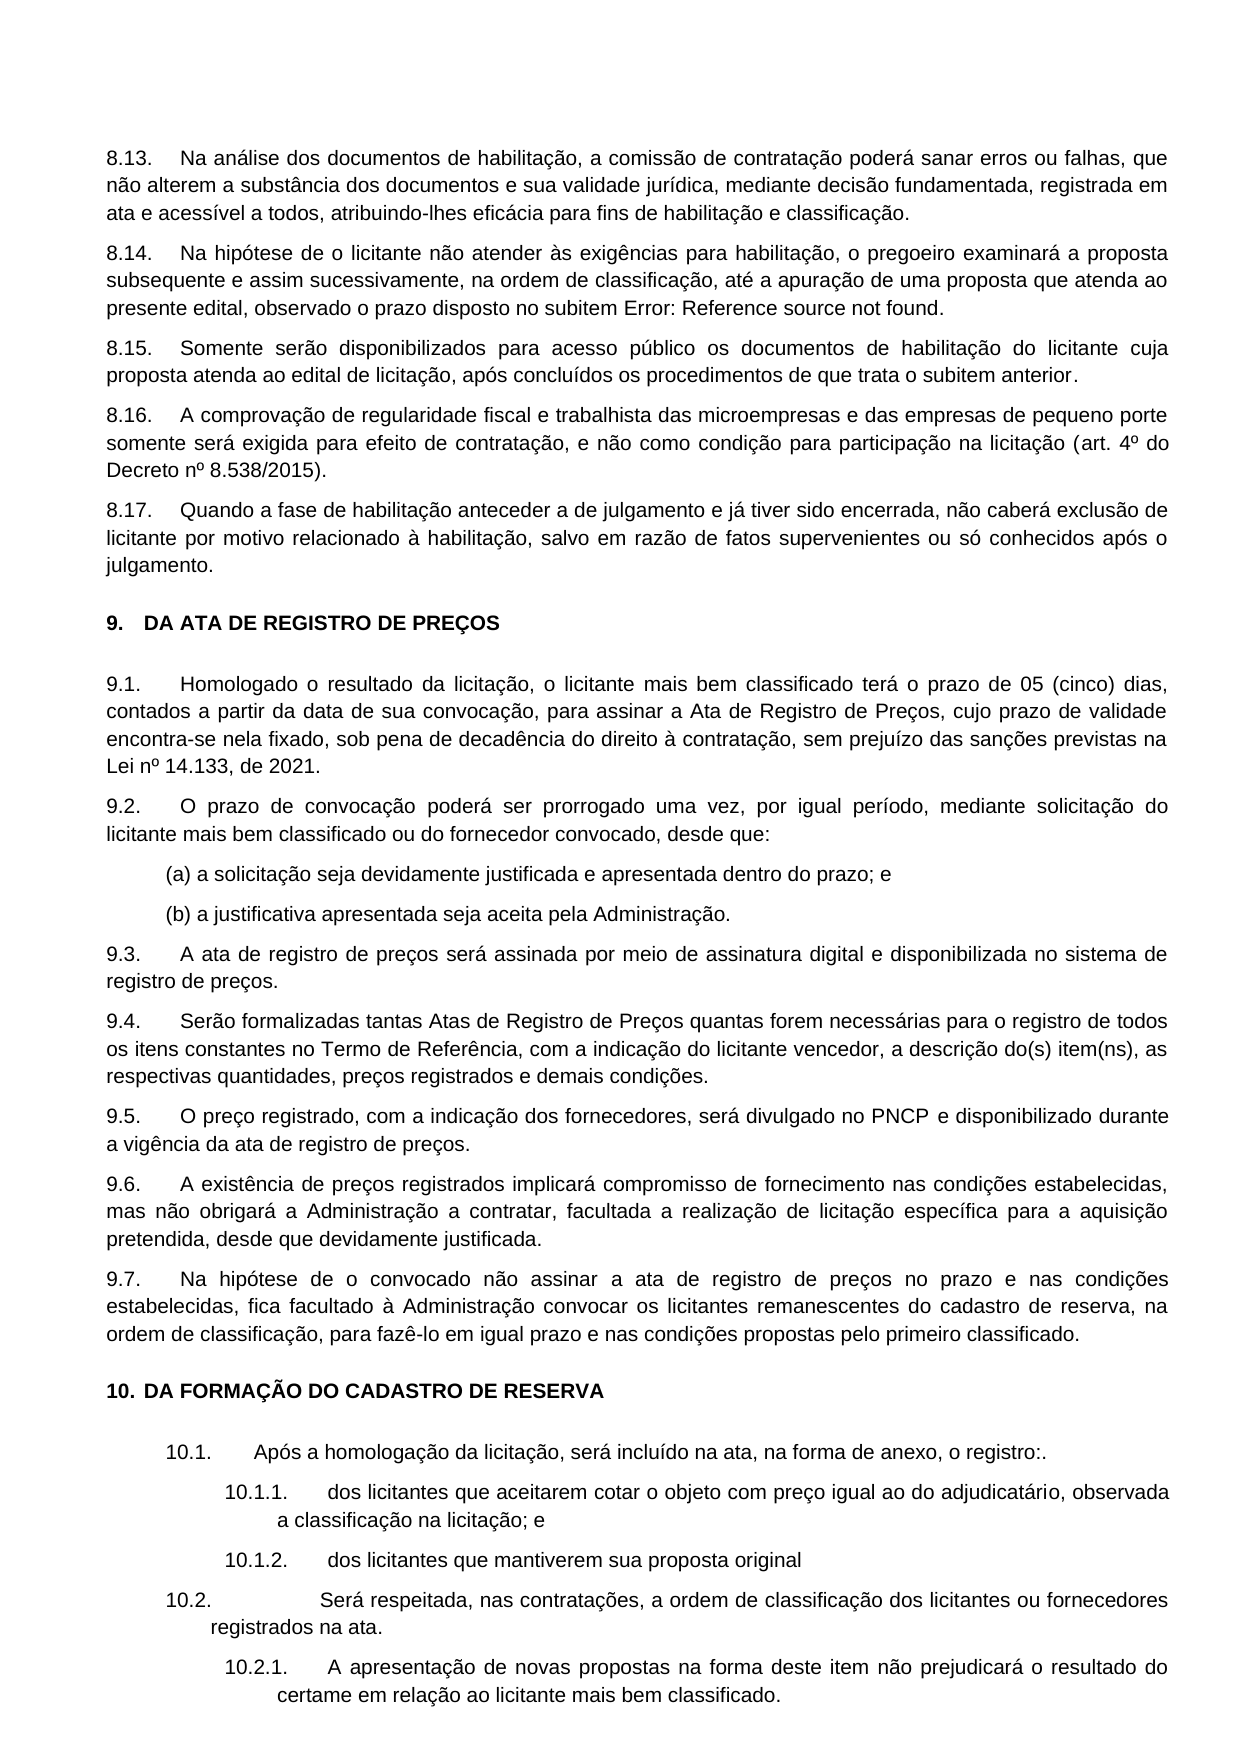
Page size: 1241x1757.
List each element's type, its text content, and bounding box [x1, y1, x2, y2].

text DA ATA DE REGISTRO DE PREÇOS [106, 610, 1169, 634]
list (b) a justificativa apresentada seja aceita pela Administração. [165, 901, 1169, 925]
text O preço registrado, com a indicação dos fornecedores, será divulgado no PNCP e disponibilizado durante a vigência da ata de registro de preços. [106, 1104, 1169, 1155]
text dos licitantes que aceitarem cotar o objeto com preço igual ao do adjudicatário, observada a classificação na licitação; e [224, 1480, 1169, 1532]
list Após a homologação da licitação, será incluído na ata, na forma de anexo, o registro:. [165, 1440, 1169, 1464]
text dos licitantes que mantiverem sua proposta original [224, 1548, 1169, 1572]
text O prazo de convocação poderá ser prorrogado uma vez, por igual período, mediante solicitação do licitante mais bem classificado ou do fornecedor convocado, desde que: [106, 794, 1169, 845]
list (a) a solicitação seja devidamente justificada e apresentada dentro do prazo; e [165, 861, 1169, 885]
text Serão formalizadas tantas Atas de Registro de Preços quantas forem necessárias para o registro de todos os itens constantes no Termo de Referência, com a indicação do licitante vencedor, a descrição do(s) item(ns), as respectivas quantidades, preços registrados e demais condições. [106, 1009, 1169, 1088]
text A comprovação de regularidade fiscal e trabalhista das microempresas e das empresas de pequeno porte somente será exigida para efeito de contratação, e não como condição para participação na licitação (art. 4º do Decreto nº 8.538/2015). [106, 403, 1169, 482]
text Na hipótese de o convocado não assinar a ata de registro de preços no prazo e nas condições estabelecidas, fica facultado à Administração convocar os licitantes remanescentes do cadastro de reserva, na ordem de classificação, para fazê-lo em igual prazo e nas condições propostas pelo primeiro classificado. [106, 1266, 1169, 1345]
list A apresentação de novas propostas na forma deste item não prejudicará o resultado do certame em relação ao licitante mais bem classificado. [224, 1655, 1169, 1707]
text Somente serão disponibilizados para acesso público os documentos de habilitação do licitante cuja proposta atenda ao edital de licitação, após concluídos os procedimentos de que trata o subitem anterior. [106, 335, 1169, 387]
text DA FORMAÇÃO DO CADASTRO DE RESERVA [106, 1379, 1169, 1403]
text Homologado o resultado da licitação, o licitante mais bem classificado terá o prazo de 05 (cinco) dias, contados a partir da data de sua convocação, para assinar a Ata de Registro de Preços, cujo prazo de validade encontra-se nela fixado, sob pena de decadência do direito à contratação, sem prejuízo das sanções previstas na Lei nº 14.133, de 2021. [106, 671, 1169, 778]
text A ata de registro de preços será assinada por meio de assinatura digital e disponibilizada no sistema de registro de preços. [106, 941, 1169, 993]
text Na análise dos documentos de habilitação, a comissão de contratação poderá sanar erros ou falhas, que não alterem a substância dos documentos e sua validade jurídica, mediante decisão fundamentada, registrada em ata e acessível a todos, atribuindo-lhes eﬁcácia para fins de habilitação e classificação. [106, 145, 1169, 224]
text Será respeitada, nas contratações, a ordem de classificação dos licitantes ou fornecedores registrados na ata. [165, 1588, 1169, 1639]
text A existência de preços registrados implicará compromisso de fornecimento nas condições estabelecidas, mas não obrigará a Administração a contratar, facultada a realização de licitação específica para a aquisição pretendida, desde que devidamente justificada. [106, 1171, 1169, 1250]
text Quando a fase de habilitação anteceder a de julgamento e já tiver sido encerrada, não caberá exclusão de licitante por motivo relacionado à habilitação, salvo em razão de fatos supervenientes ou só conhecidos após o julgamento. [106, 498, 1169, 577]
